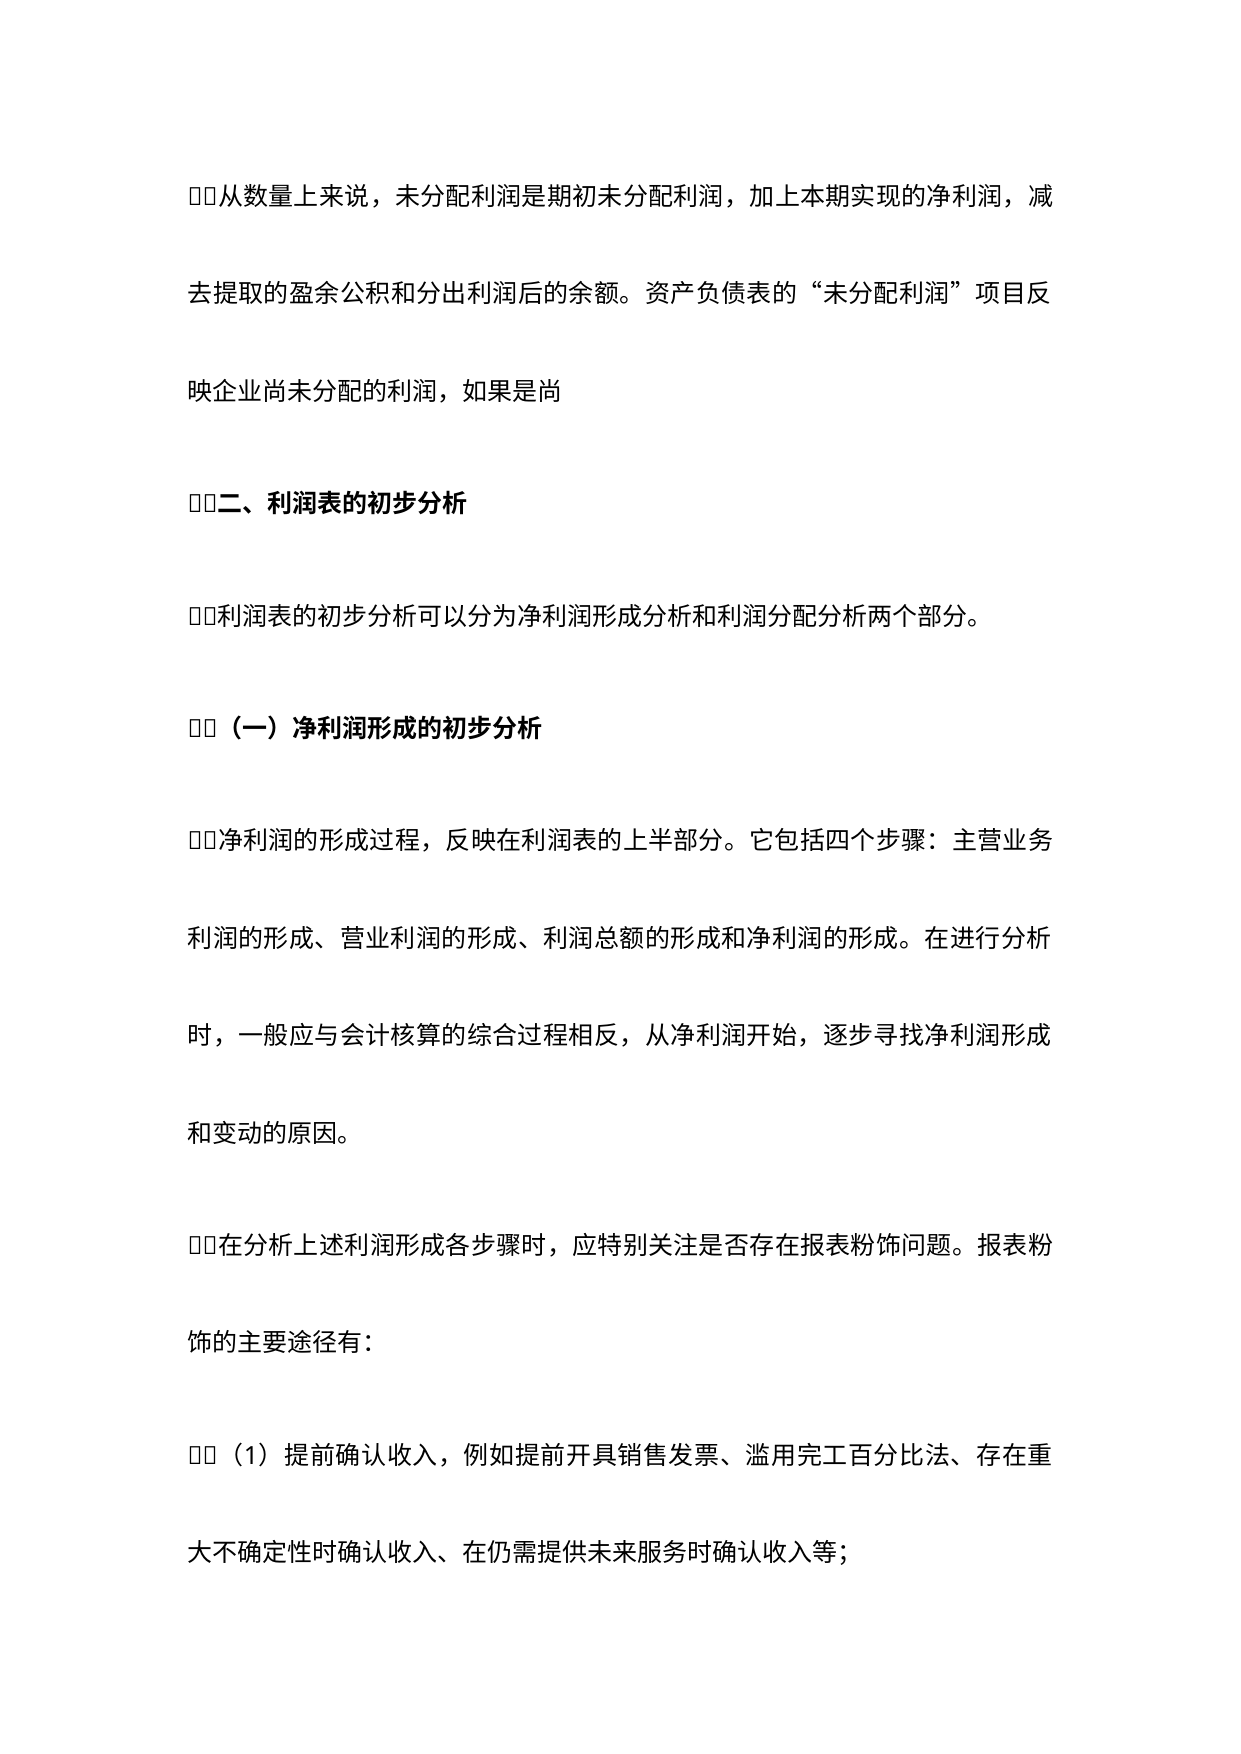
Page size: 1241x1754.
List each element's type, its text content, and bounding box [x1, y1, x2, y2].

text （1）提前确认收入，例如提前开具销售发票、滥用完工百分比法、存在重大不确定性时确认收入、在仍需提供未来服务时确认收入等； [187, 1421, 1053, 1583]
text （一）净利润形成的初步分析 [187, 694, 1053, 759]
text 从数量上来说，未分配利润是期初未分配利润，加上本期实现的净利润，减去提取的盈余公积和分出利润后的余额。资产负债表的“未分配利润”项目反映企业尚未分配的利润，如果是尚 [187, 162, 1053, 422]
text 净利润的形成过程，反映在利润表的上半部分。它包括四个步骤：主营业务利润的形成、营业利润的形成、利润总额的形成和净利润的形成。在进行分析时，一般应与会计核算的综合过程相反，从净利润开始，逐步寻找净利润形成和变动的原因。 [187, 806, 1053, 1164]
text 利润表的初步分析可以分为净利润形成分析和利润分配分析两个部分。 [187, 582, 1053, 647]
text 二、利润表的初步分析 [187, 469, 1053, 534]
text 在分析上述利润形成各步骤时，应特别关注是否存在报表粉饰问题。报表粉饰的主要途径有： [187, 1211, 1053, 1373]
